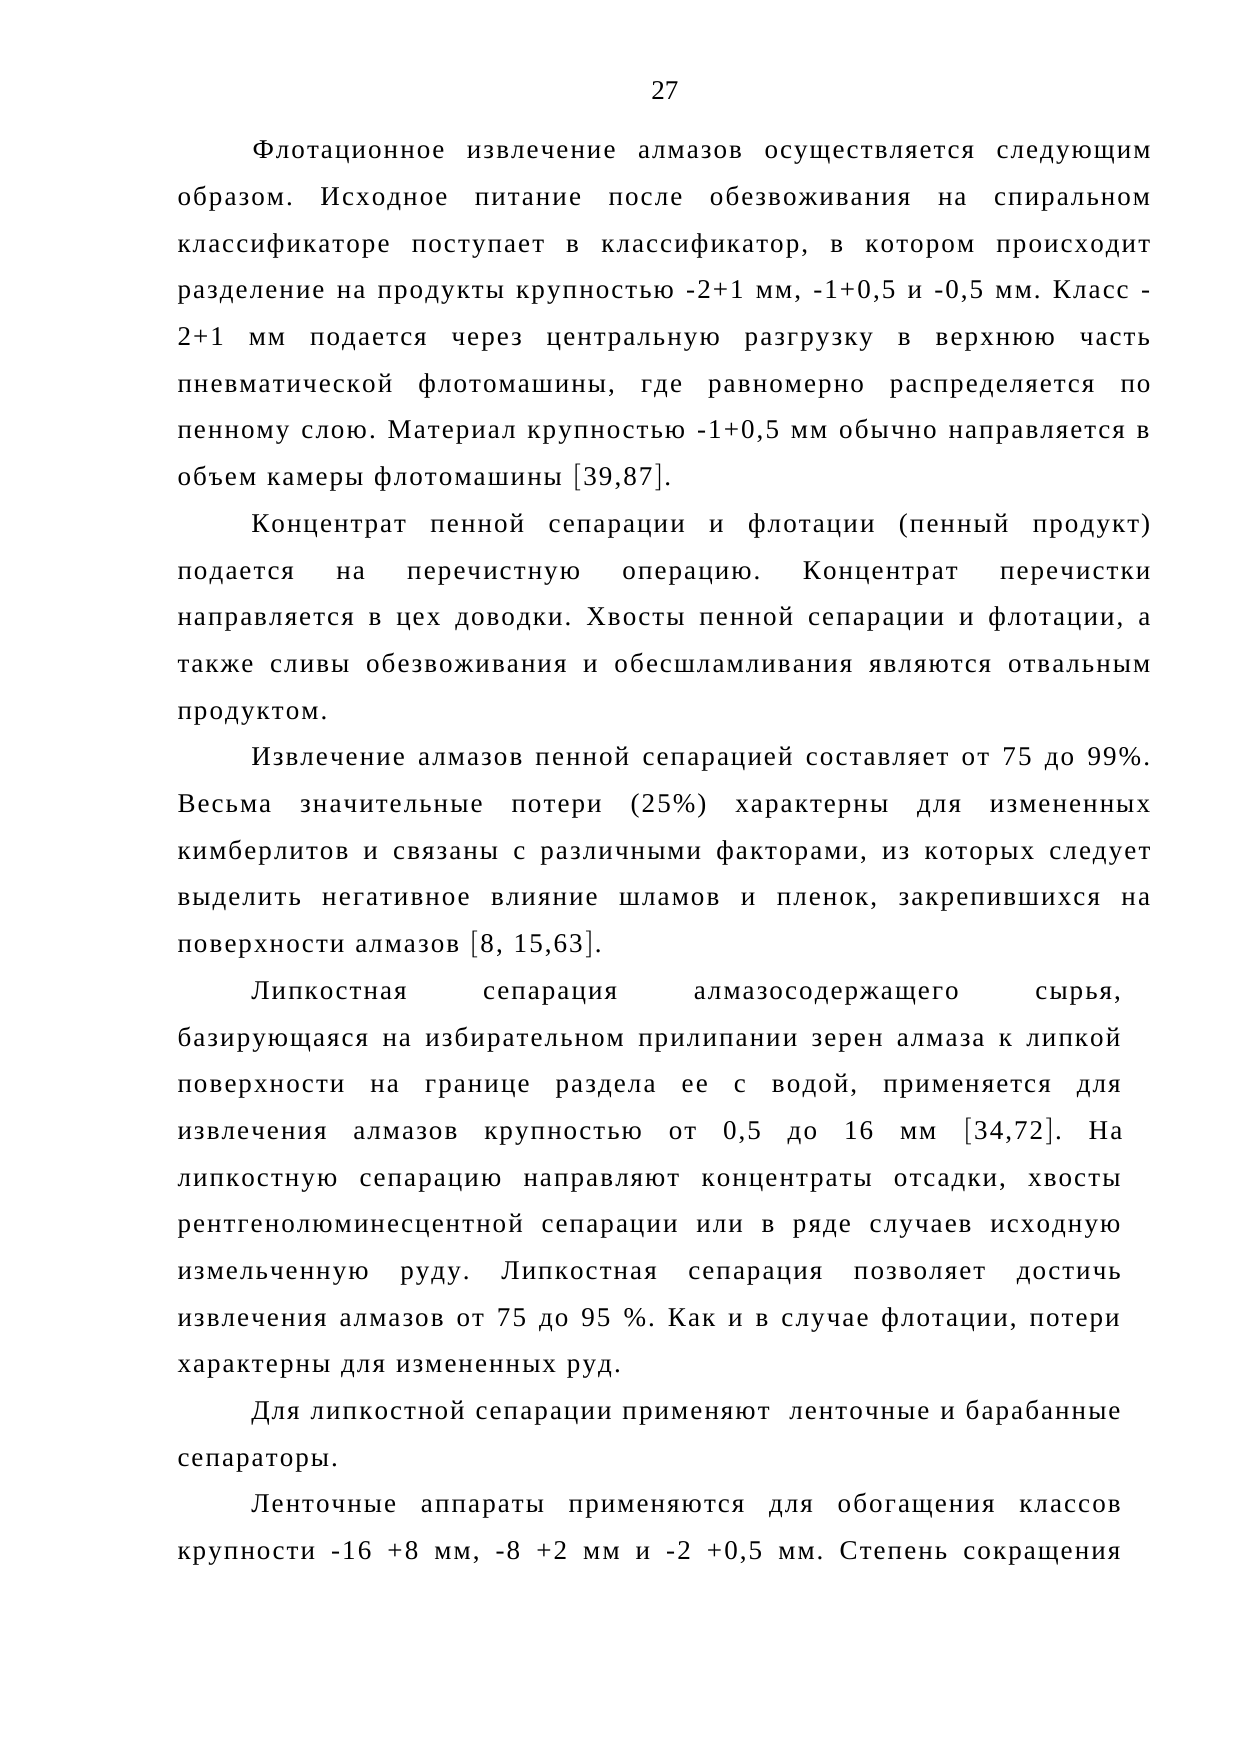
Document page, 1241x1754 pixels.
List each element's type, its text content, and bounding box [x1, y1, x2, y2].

text Концентрат пенной сепарации и флотации (пенный продукт) подается на перечистную операцию. Концентрат перечистки направляется в цех доводки. Хвосты пенной сепарации и флотации, а также сливы обезвоживания и обесшламливания являются отвальным продуктом. [177, 507, 1152, 725]
text Для липкостной сепарации применяют ленточные и барабанные сепараторы. [177, 1394, 1122, 1472]
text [177, 1487, 1122, 1565]
text Липкостная сепарация алмазосодержащего сырья, базирующаяся на избирательном прилипании зерен алмаза к липкой поверхности на границе раздела ее с водой, применяется для извлечения алмазов крупностью от 0,5 до 16 мм 34,72. На липкостную сепарацию направляют концентраты отсадки, хвосты рентгенолюминесцентной сепарации или в ряде случаев исходную измельченную руду. Липкостная сепарация позволяет достичь извлечения алмазов от 75 до 95 %. Как и в случае флотации, потери характерны для измененных руд. [177, 974, 1122, 1379]
text Флотационное извлечение алмазов осуществляется следующим образом. Исходное питание после обезвоживания на спиральном классификаторе поступает в классификатор, в котором происходит разделение на продукты крупностью -2+1 мм, -1+0,5 и -0,5 мм. Класс -2+1 мм подается через центральную разгрузку в верхнюю часть пневматической флотомашины, где равномерно распределяется по пенному слою. Материал крупностью -1+0,5 мм обычно направляется в объем камеры флотомашины 39,87. [177, 134, 1152, 492]
text Извлечение алмазов пенной сепарацией составляет от 75 до 99%. Весьма значительные потери (25%) характерны для измененных кимберлитов и связаны с различными факторами, из которых следует выделить негативное влияние шламов и пленок, закрепившихся на поверхности алмазов 8, 15,63. [177, 741, 1152, 958]
